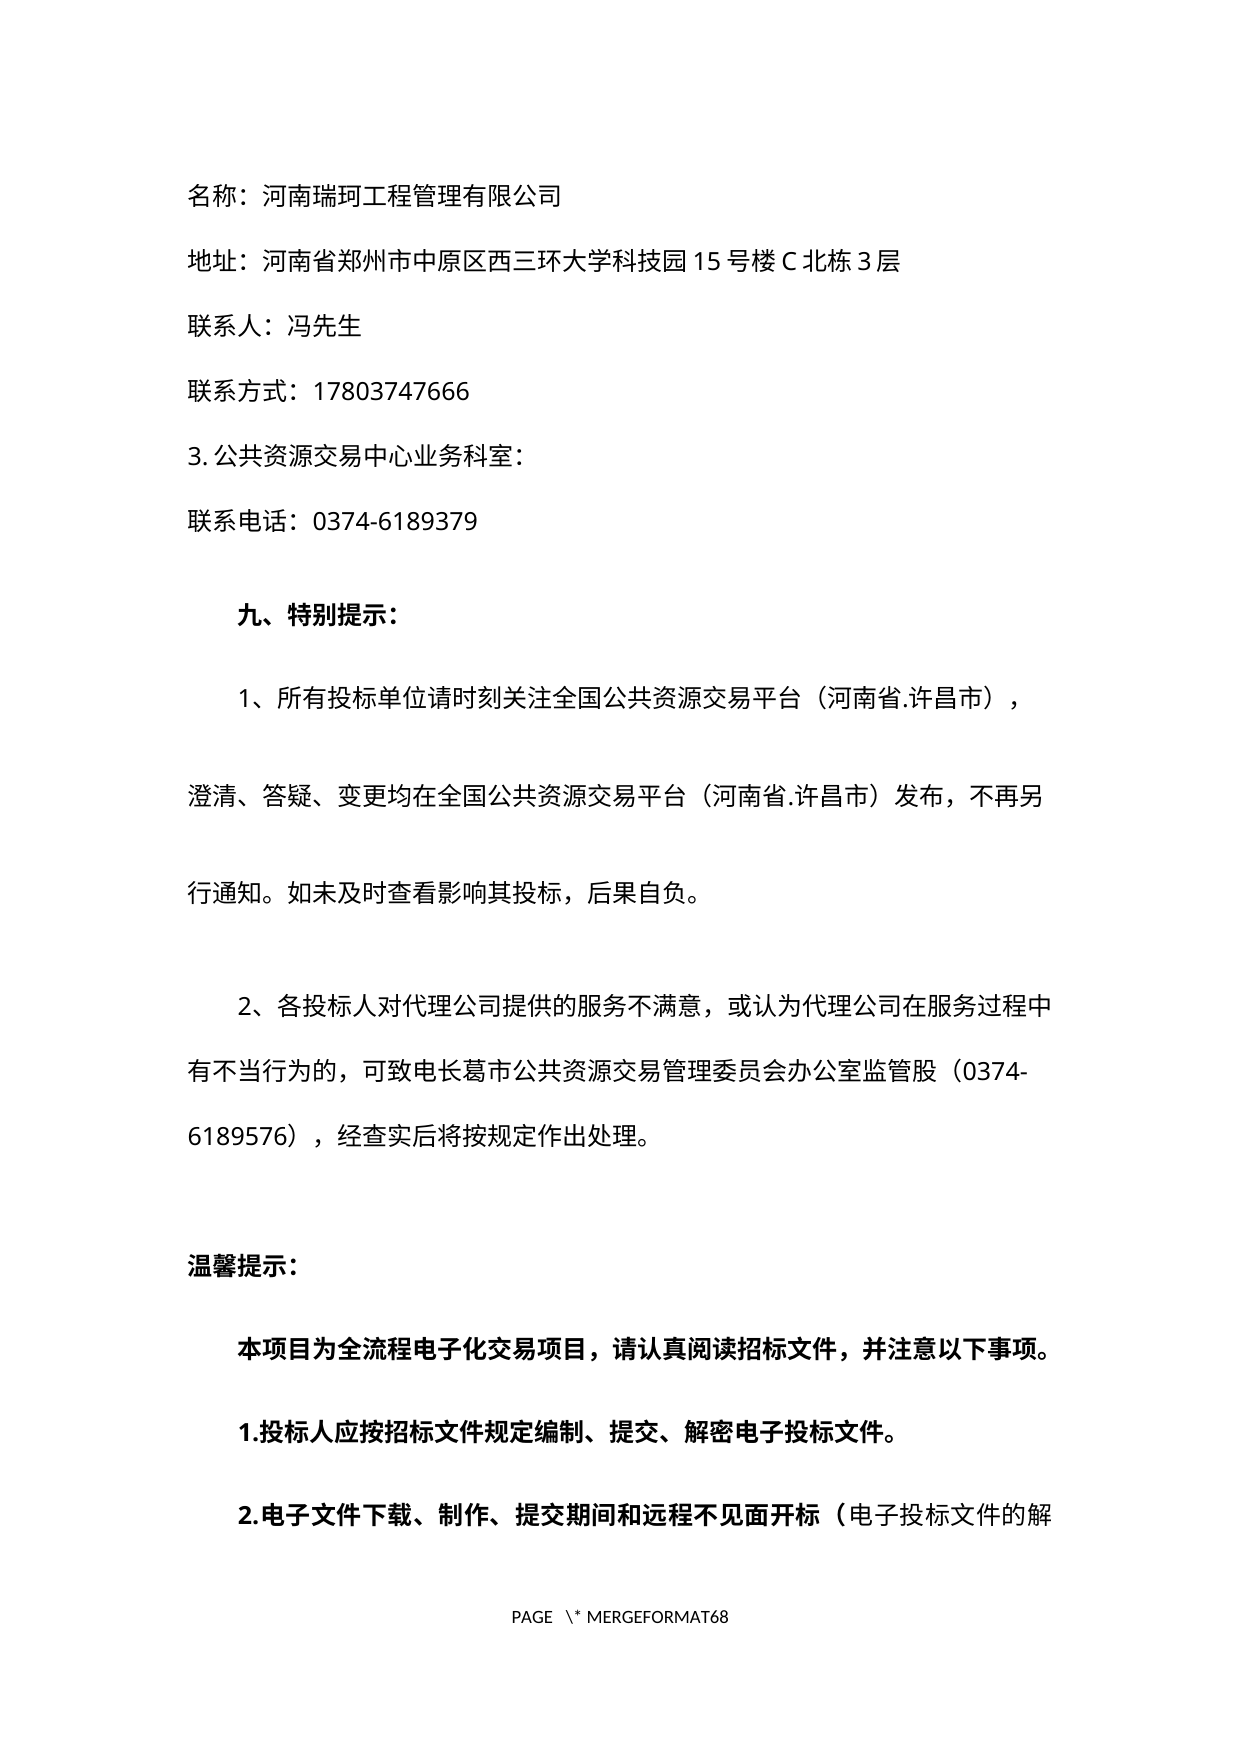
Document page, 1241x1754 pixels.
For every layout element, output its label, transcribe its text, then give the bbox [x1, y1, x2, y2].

text 名称：河南瑞珂工程管理有限公司 [187, 162, 1053, 227]
text 本项目为全流程电子化交易项目，请认真阅读招标文件，并注意以下事项。 [187, 1315, 1053, 1380]
text 联系电话：0374-6189379 [187, 487, 1053, 552]
text 温馨提示： [187, 1232, 1053, 1297]
text 联系方式：17803747666 [187, 357, 1053, 422]
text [187, 1481, 1053, 1546]
text 3. 公共资源交易中心业务科室： [187, 422, 1053, 487]
text 联系人：冯先生 [187, 292, 1053, 357]
text 九、特别提示： [187, 581, 1053, 646]
text 1、所有投标单位请时刻关注全国公共资源交易平台（河南省.许昌市），澄清、答疑、变更均在全国公共资源交易平台（河南省.许昌市）发布，不再另行通知。如未及时查看影响其投标，后果自负。 [187, 664, 1053, 924]
text 地址：河南省郑州市中原区西三环大学科技园15号楼C北栋3层 [187, 227, 1053, 292]
text 2、各投标人对代理公司提供的服务不满意，或认为代理公司在服务过程中有不当行为的，可致电长葛市公共资源交易管理委员会办公室监管股（0374-6189576），经查实后将按规定作出处理。 [187, 972, 1053, 1167]
text 1.投标人应按招标文件规定编制、提交、解密电子投标文件。 [187, 1398, 1053, 1463]
